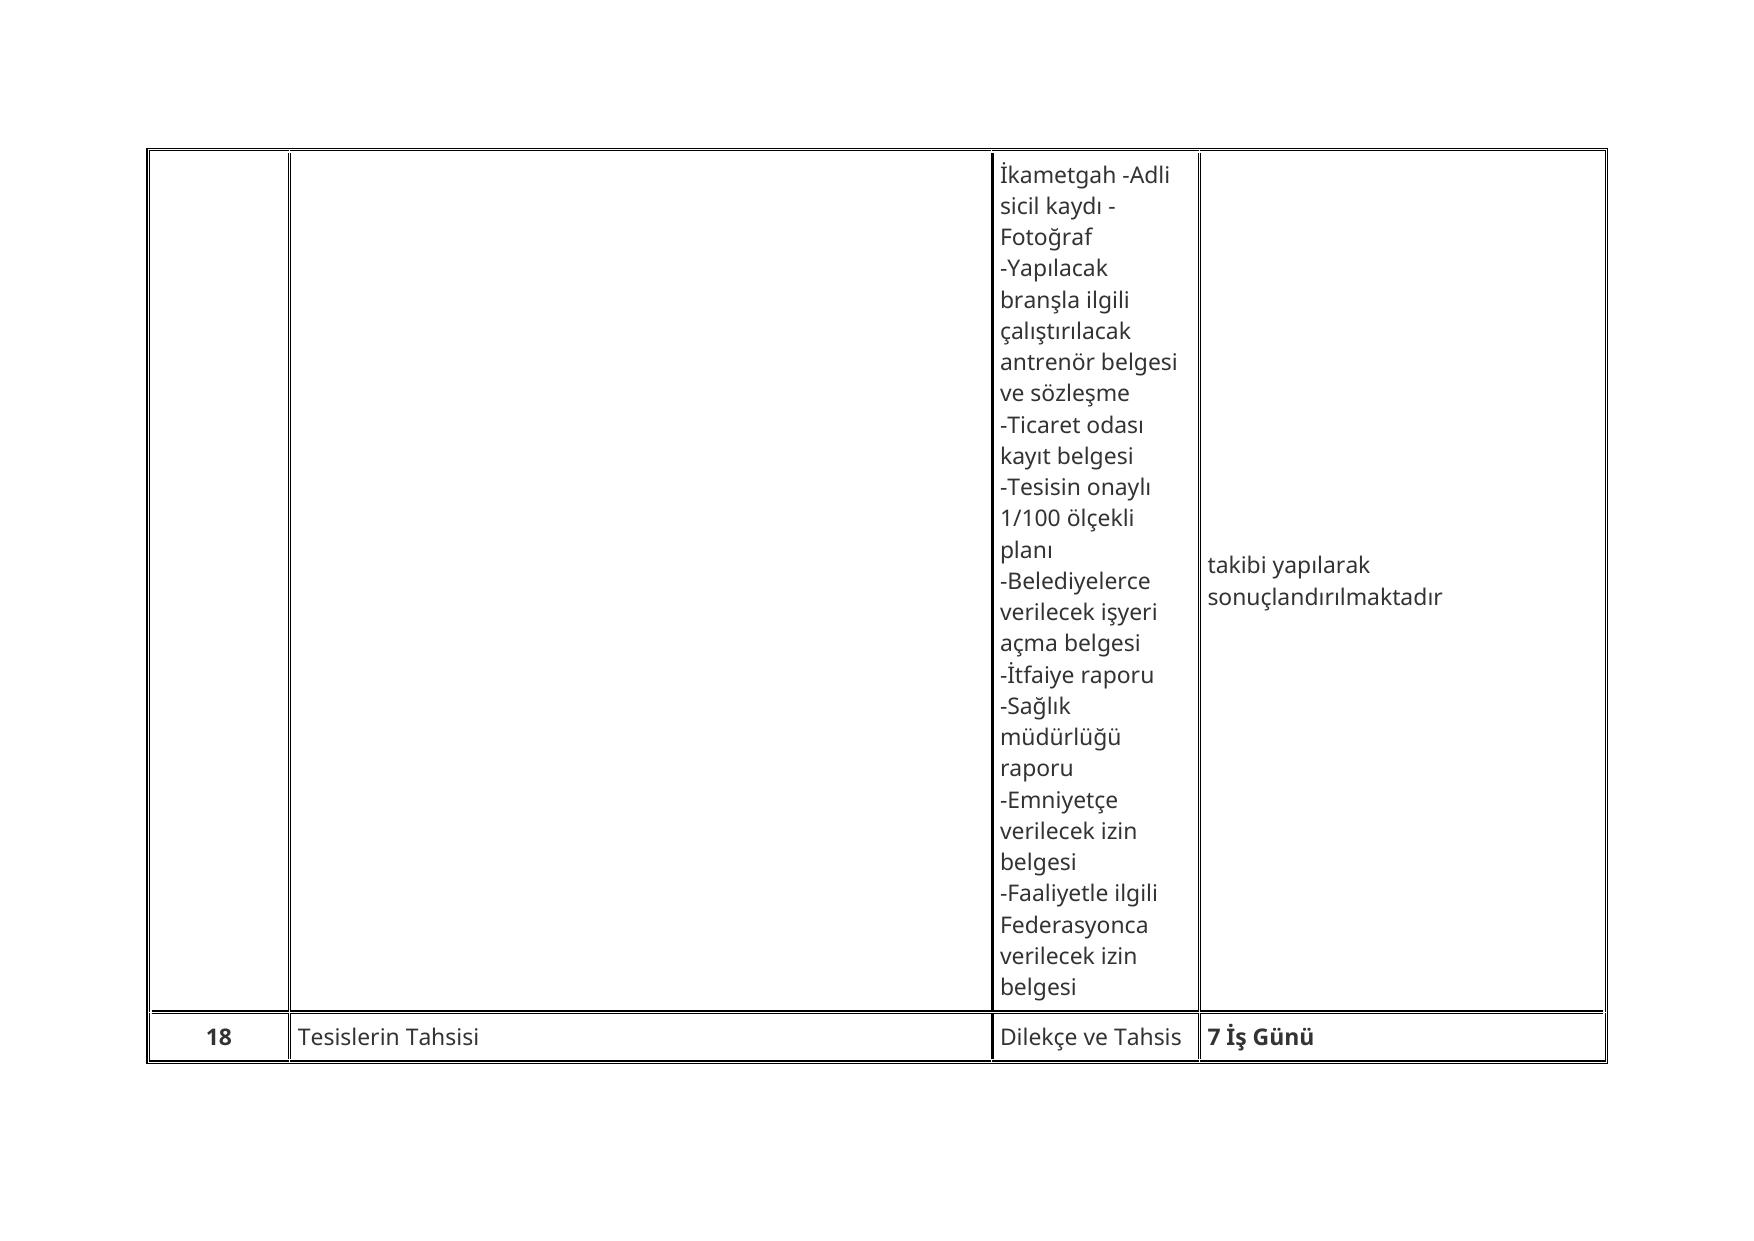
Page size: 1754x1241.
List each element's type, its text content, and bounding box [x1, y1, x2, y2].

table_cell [1200, 1010, 1605, 1060]
table_cell 17 [150, 151, 290, 1010]
table_cell Tesislerin Tahsisi [290, 1014, 992, 1060]
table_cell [992, 1014, 1199, 1060]
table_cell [1200, 151, 1605, 1010]
table_cell 18 [150, 1010, 290, 1060]
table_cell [290, 149, 992, 1010]
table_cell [992, 151, 1199, 1010]
